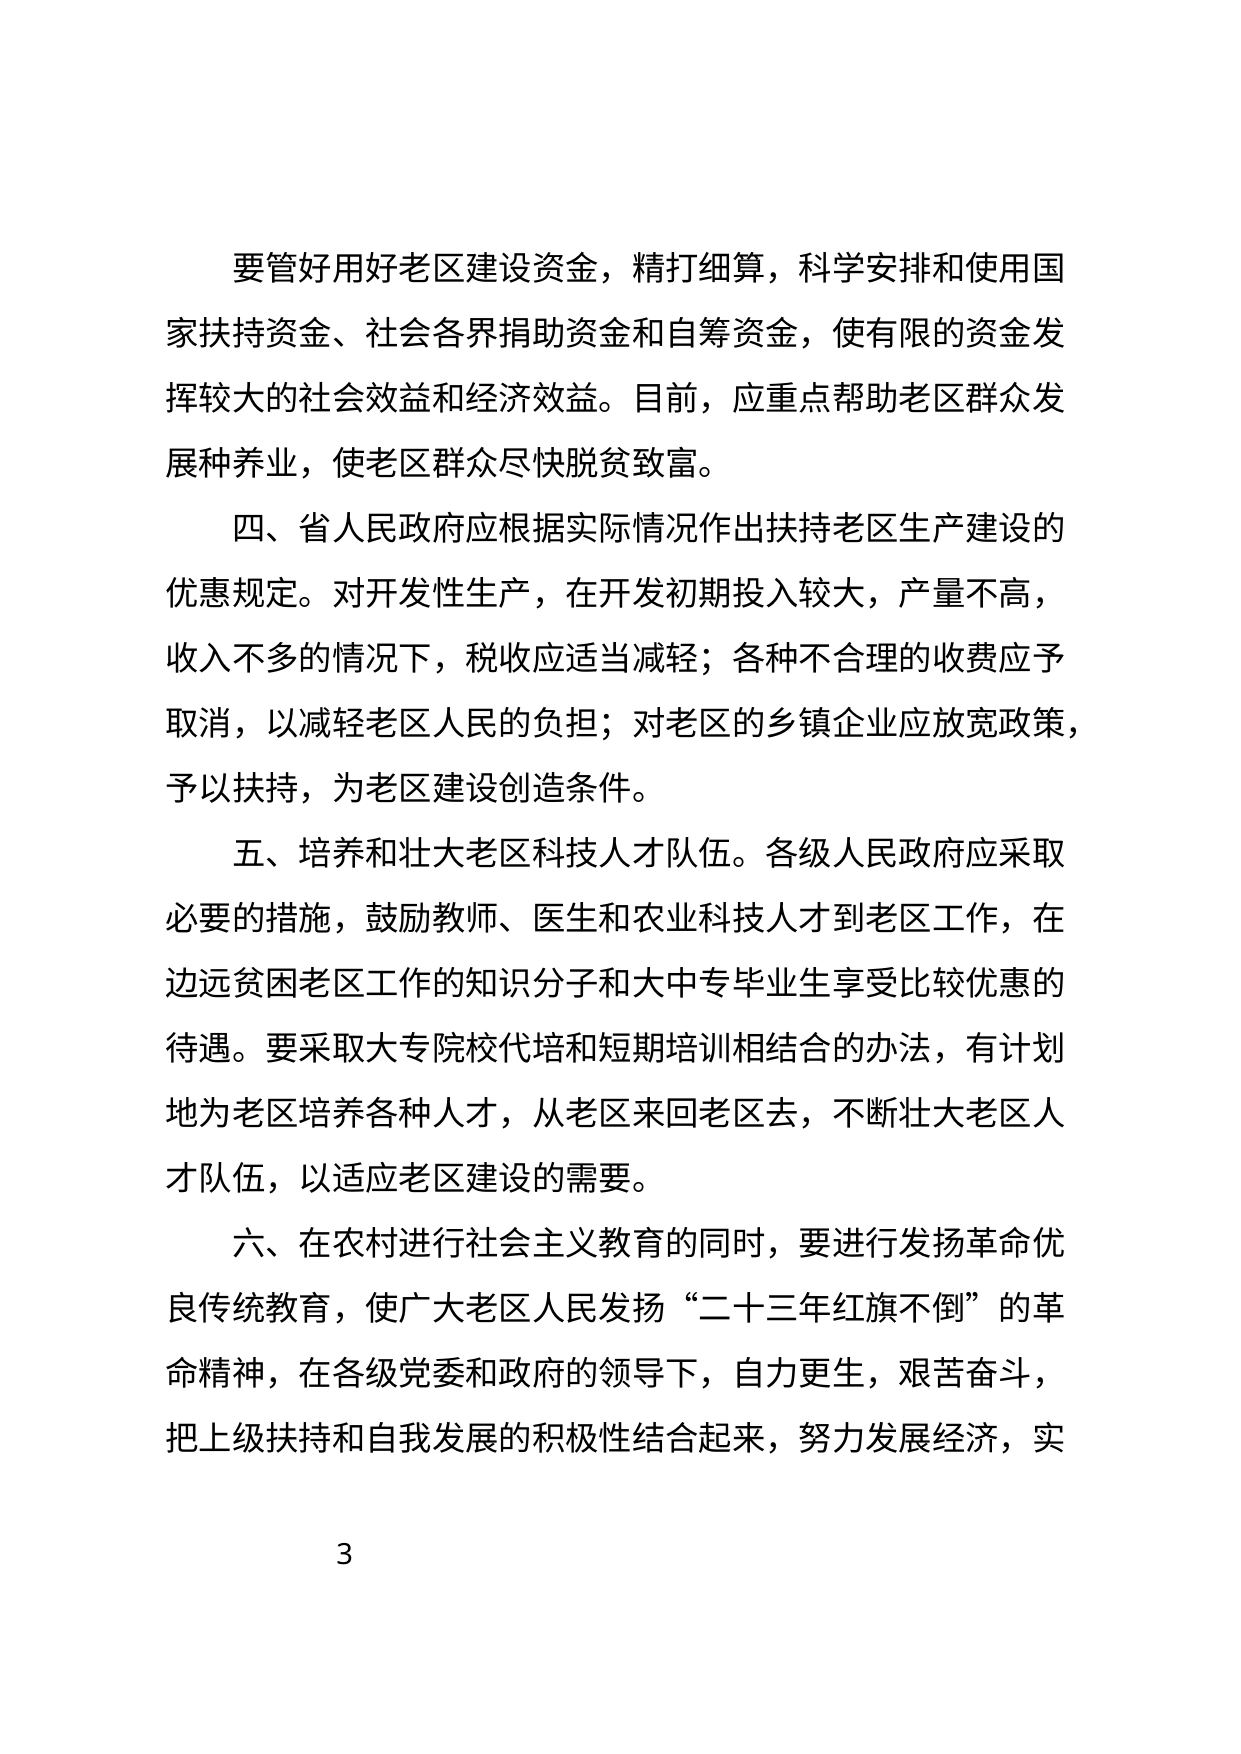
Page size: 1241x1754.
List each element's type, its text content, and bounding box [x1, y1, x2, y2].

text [165, 1209, 1087, 1469]
text 四、省人民政府应根据实际情况作出扶持老区生产建设的优惠规定。对开发性生产，在开发初期投入较大，产量不高，收入不多的情况下，税收应适当减轻；各种不合理的收费应予取消，以减轻老区人民的负担；对老区的乡镇企业应放宽政策，予以扶持，为老区建设创造条件。 [165, 494, 1087, 819]
text 要管好用好老区建设资金，精打细算，科学安排和使用国家扶持资金、社会各界捐助资金和自筹资金，使有限的资金发挥较大的社会效益和经济效益。目前，应重点帮助老区群众发展种养业，使老区群众尽快脱贫致富。 [165, 234, 1087, 494]
text 五、培养和壮大老区科技人才队伍。各级人民政府应采取必要的措施，鼓励教师、医生和农业科技人才到老区工作，在边远贫困老区工作的知识分子和大中专毕业生享受比较优惠的待遇。要采取大专院校代培和短期培训相结合的办法，有计划地为老区培养各种人才，从老区来回老区去，不断壮大老区人才队伍，以适应老区建设的需要。 [165, 819, 1087, 1209]
